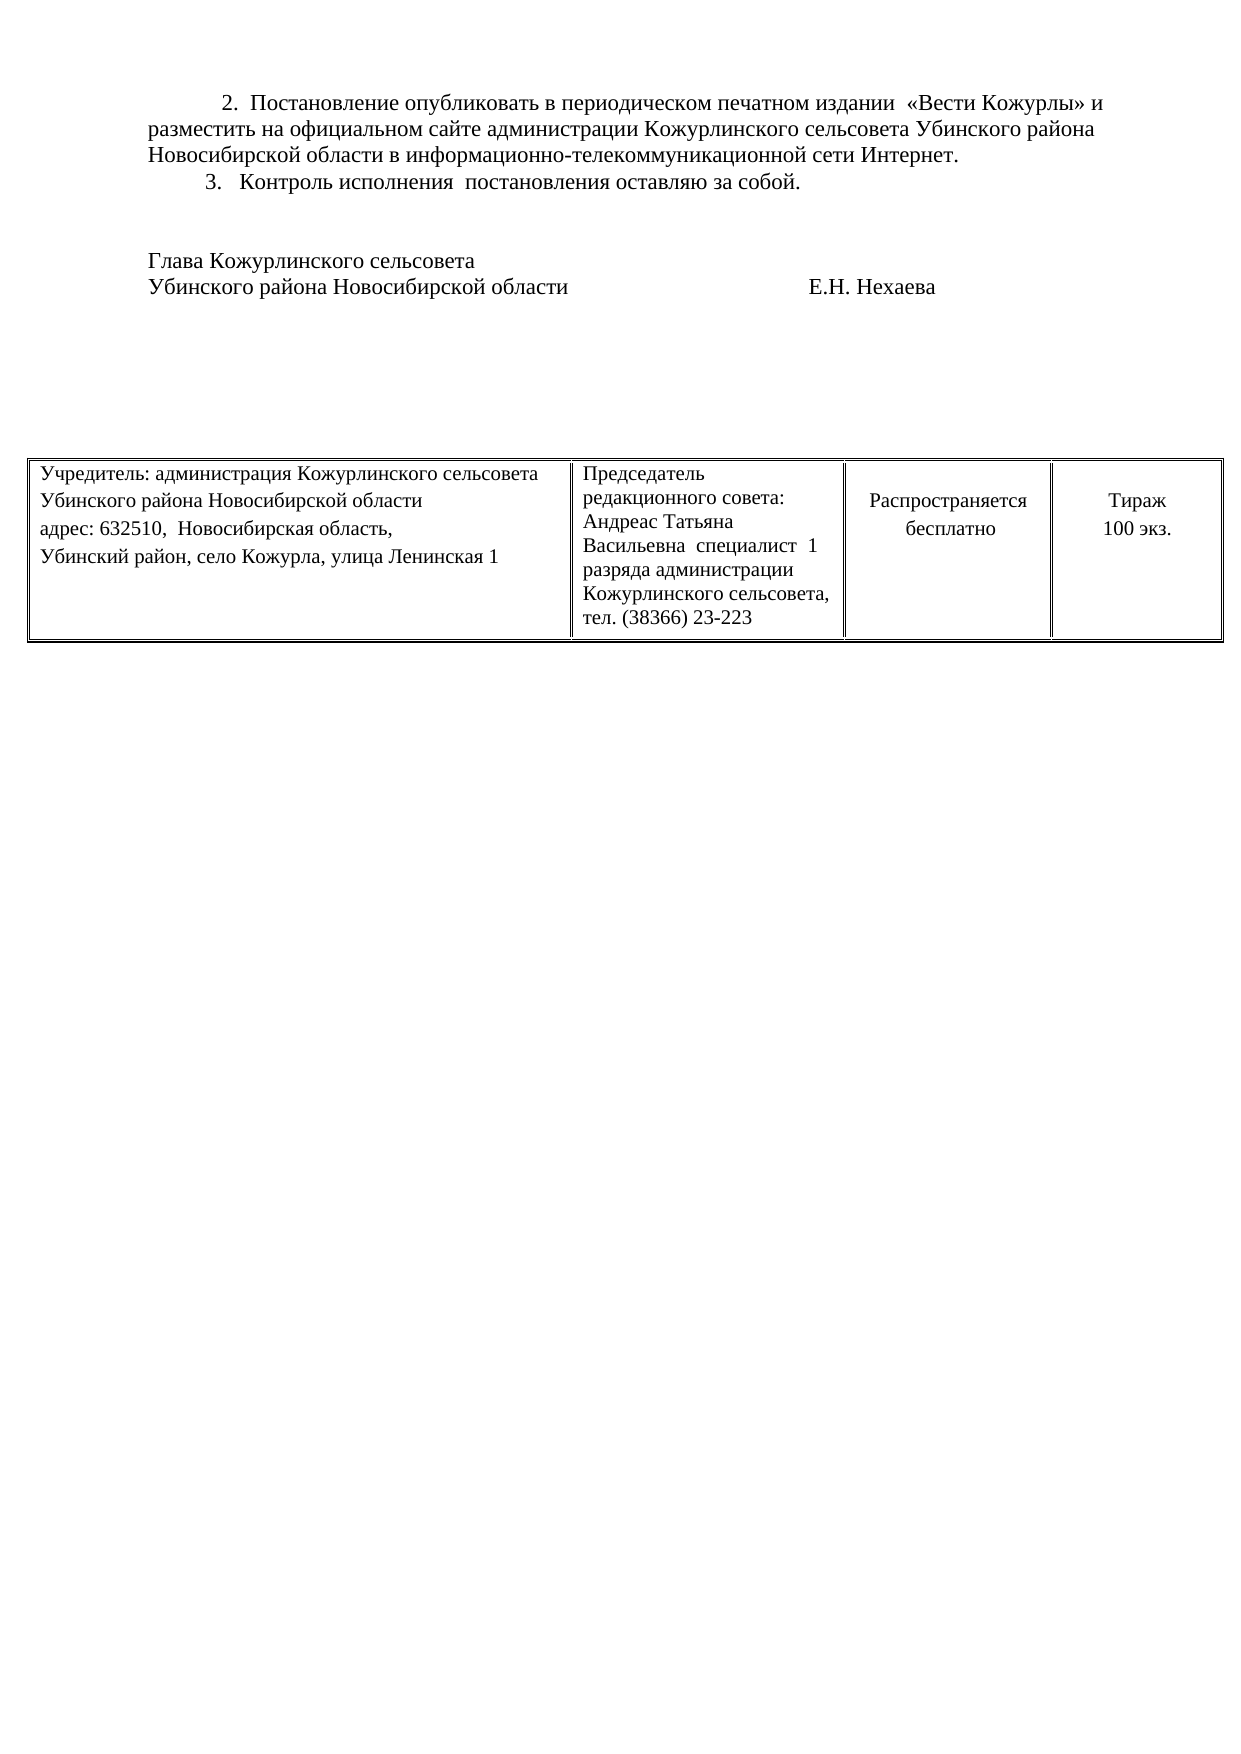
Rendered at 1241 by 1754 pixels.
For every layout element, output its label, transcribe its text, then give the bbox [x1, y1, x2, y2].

text Убинского района Новосибирской области Е.Н. Нехаева [148, 273, 1181, 299]
text 2. Постановление опубликовать в периодическом печатном издании «Вести Кожурлы» и разместить на официальном сайте администрации Кожурлинского сельсовета Убинского района Новосибирской области в информационно-телекоммуникационной сети Интернет. [148, 89, 1181, 168]
text 3. Контроль исполнения постановления оставляю за собой. [148, 168, 1181, 194]
table_header Учредитель: администрация Кожурлинского сельсовета Убинского района Новосибирской области адрес: 632510, Новосибирская область, Убинский район, село Кожурла, улица Ленинская 1 [30, 461, 571, 639]
text Глава Кожурлинского сельсовета [148, 247, 1181, 273]
table_header Тираж 100 экз. [1052, 461, 1221, 639]
table_header Распространяется бесплатно [844, 459, 1052, 639]
table_header Председатель редакционного совета: Андреас Татьяна Васильевна специалист 1 разряда администрации Кожурлинского сельсовета, тел. (38366) 23-223 [571, 461, 844, 639]
